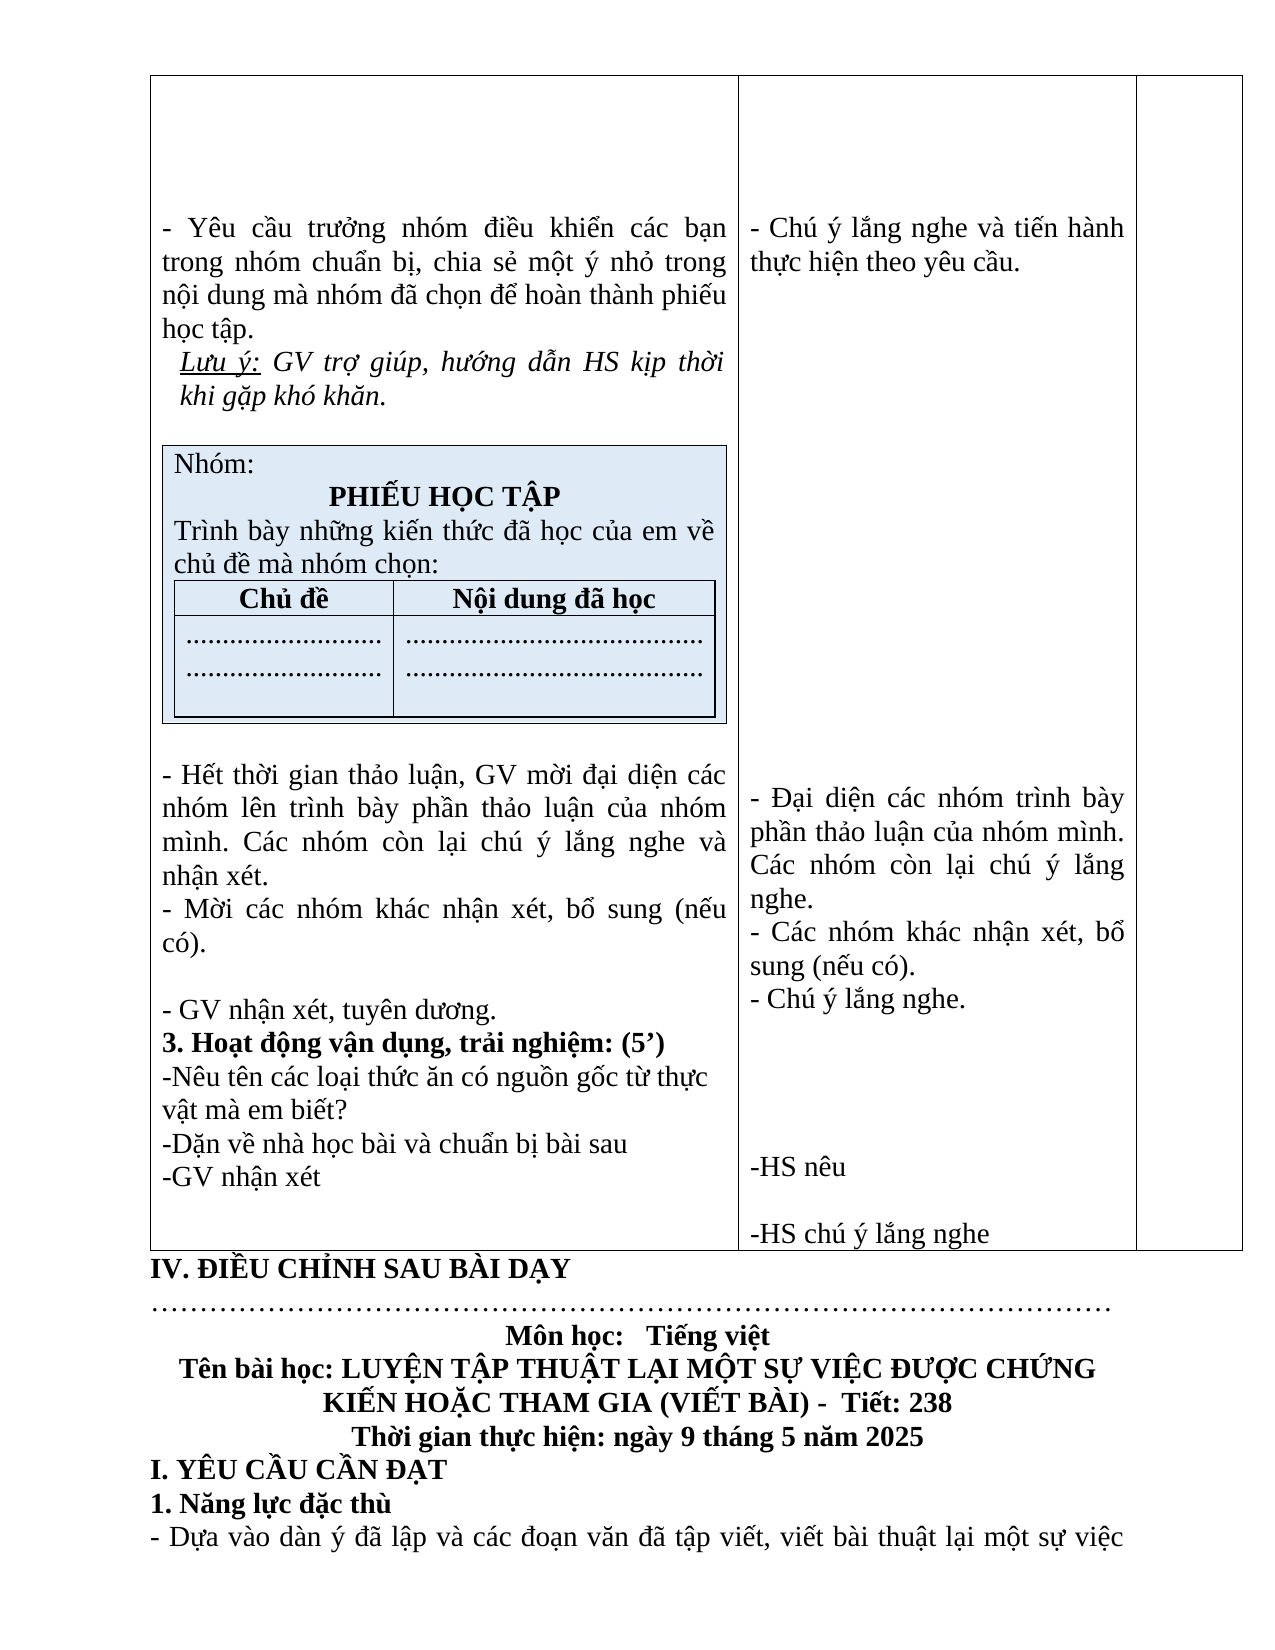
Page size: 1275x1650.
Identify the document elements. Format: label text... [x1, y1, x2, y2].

text Môn học: Tiếng việt [150, 1318, 1125, 1352]
text Thời gian thực hiện: ngày 9 tháng 5 năm 2025 [150, 1419, 1125, 1452]
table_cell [1137, 76, 1242, 1250]
text 1. Năng lực đặc thù [150, 1486, 1125, 1519]
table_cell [739, 76, 1136, 1250]
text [150, 1519, 1125, 1553]
text I. YÊU CẦU CẦN ĐẠT [150, 1452, 1125, 1486]
text IV. ĐIỀU CHỈNH SAU BÀI DẠY [150, 1251, 1125, 1284]
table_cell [151, 76, 738, 1250]
text ……………………………………………………………………………………… [150, 1284, 1125, 1318]
text Tên bài học: LUYỆN TẬP THUẬT LẠI MỘT SỰ VIỆC ĐƯỢC CHỨNG KIẾN HOẶC THAM GIA (VIẾT BÀI) - Tiết: 238 [150, 1352, 1125, 1419]
